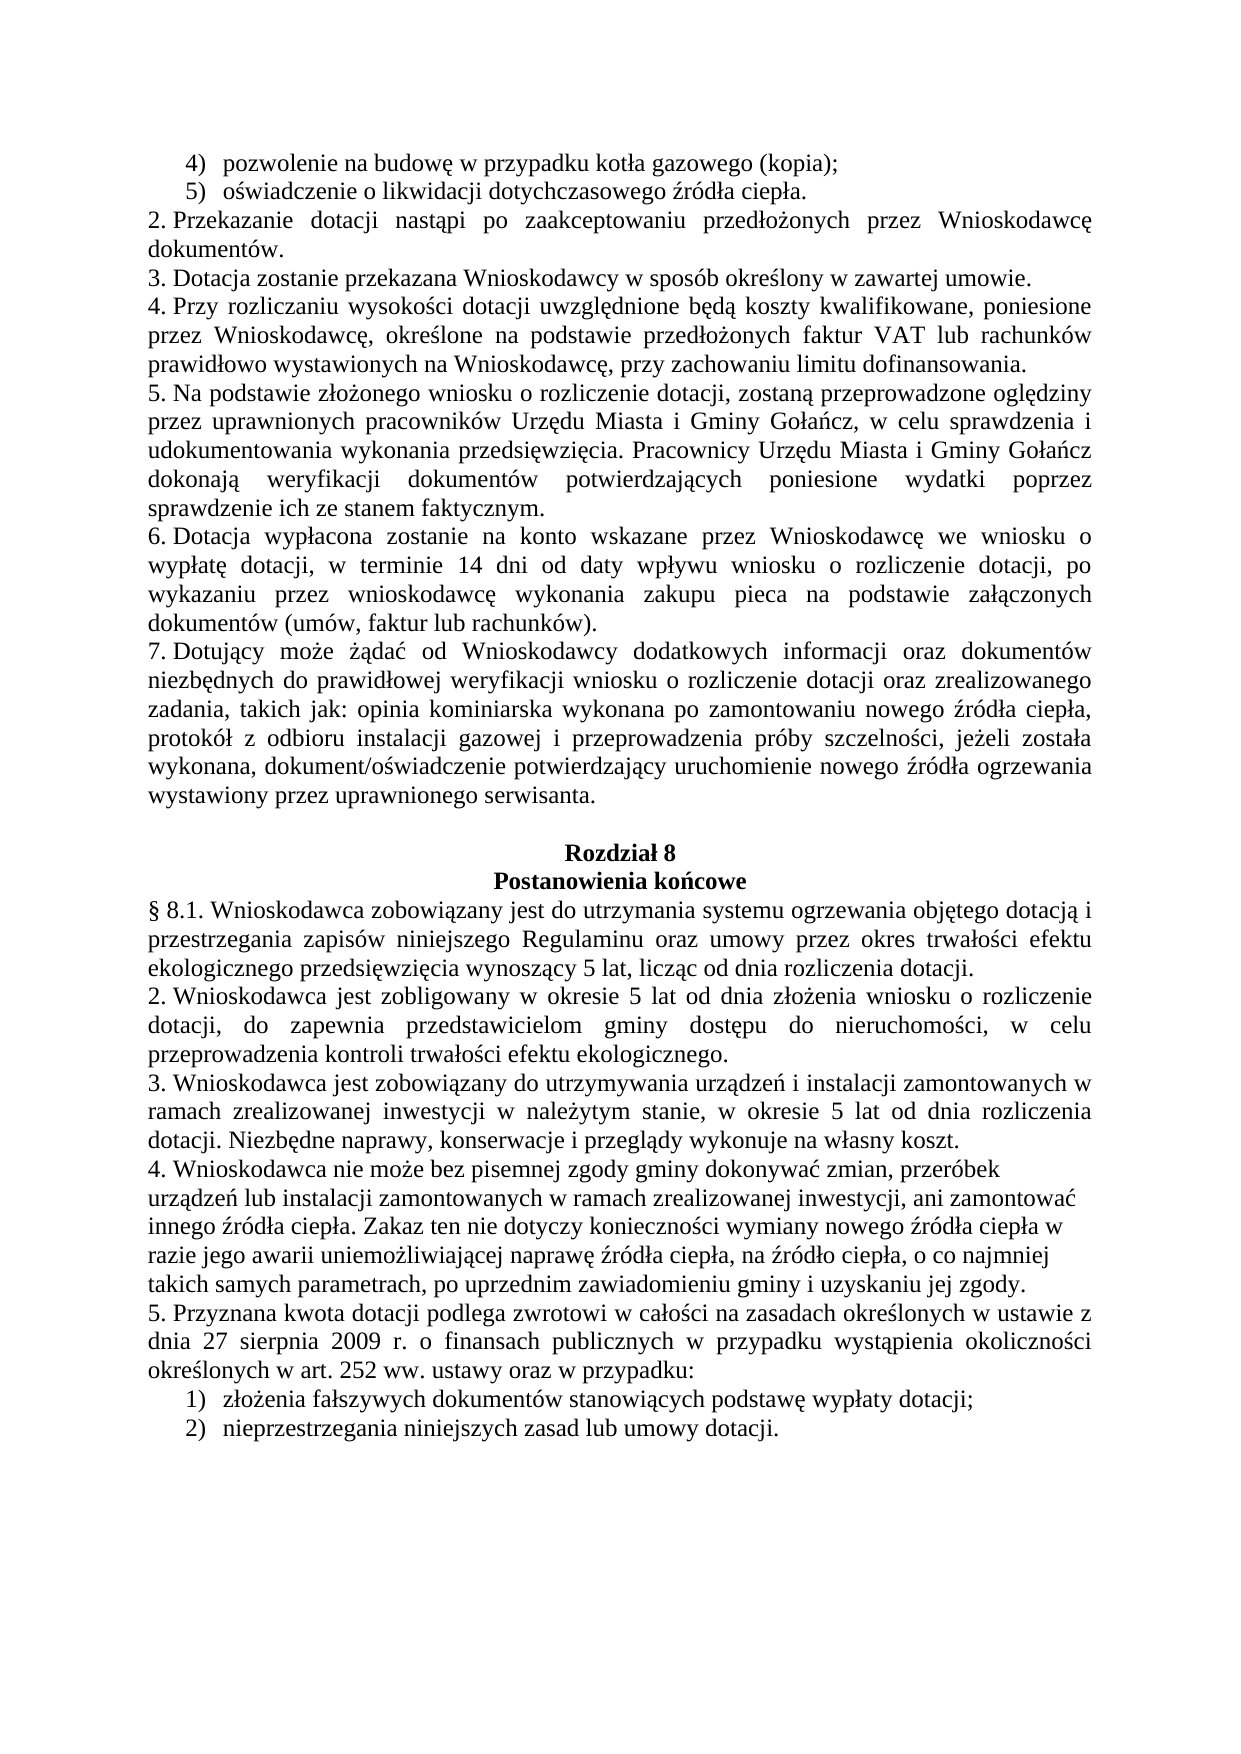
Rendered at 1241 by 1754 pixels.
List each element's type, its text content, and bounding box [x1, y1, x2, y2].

list oświadczenie o likwidacji dotychczasowego źródła ciepła. [185, 176, 1093, 205]
text 5. Przyznana kwota dotacji podlega zwrotowi w całości na zasadach określonych w ustawie z dnia 27 sierpnia 2009 r. o finansach publicznych w przypadku wystąpienia okoliczności określonych w art. 252 ww. ustawy oraz w przypadku: [148, 1298, 1093, 1384]
list nieprzestrzegania niniejszych zasad lub umowy dotacji. [185, 1413, 1093, 1441]
text 6. Dotacja wypłacona zostanie na konto wskazane przez Wnioskodawcę we wniosku o wypłatę dotacji, w terminie 14 dni od daty wpływu wniosku o rozliczenie dotacji, po wykazaniu przez wnioskodawcę wykonania zakupu pieca na podstawie załączonych dokumentów (umów, faktur lub rachunków). [148, 521, 1093, 636]
list złożenia fałszywych dokumentów stanowiących podstawę wypłaty dotacji; [185, 1384, 1093, 1413]
list pozwolenie na budowę w przypadku kotła gazowego (kopia); [185, 148, 1093, 176]
text Postanowienia końcowe [148, 866, 1093, 895]
text Rozdział 8 [148, 838, 1093, 866]
text 5. Na podstawie złożonego wniosku o rozliczenie dotacji, zostaną przeprowadzone oględziny przez uprawnionych pracowników Urzędu Miasta i Gminy Gołańcz, w celu sprawdzenia i udokumentowania wykonania przedsięwzięcia. Pracownicy Urzędu Miasta i Gminy Gołańcz dokonają weryfikacji dokumentów potwierdzających poniesione wydatki poprzez sprawdzenie ich ze stanem faktycznym. [148, 378, 1093, 521]
text 7. Dotujący może żądać od Wnioskodawcy dodatkowych informacji oraz dokumentów niezbędnych do prawidłowej weryfikacji wniosku o rozliczenie dotacji oraz zrealizowanego zadania, takich jak: opinia kominiarska wykonana po zamontowaniu nowego źródła ciepła, protokół z odbioru instalacji gazowej i przeprowadzenia próby szczelności, jeżeli została wykonana, dokument/oświadczenie potwierdzający uruchomienie nowego źródła ogrzewania wystawiony przez uprawnionego serwisanta. [148, 636, 1093, 809]
text 4. Wnioskodawca nie może bez pisemnej zgody gminy dokonywać zmian, przeróbek urządzeń lub instalacji zamontowanych w ramach zrealizowanej inwestycji, ani zamontować innego źródła ciepła. Zakaz ten nie dotyczy konieczności wymiany nowego źródła ciepła w razie jego awarii uniemożliwiającej naprawę źródła ciepła, na źródło ciepła, o co najmniej takich samych parametrach, po uprzednim zawiadomieniu gminy i uzyskaniu jej zgody. [148, 1154, 1093, 1298]
text 3. Wnioskodawca jest zobowiązany do utrzymywania urządzeń i instalacji zamontowanych w ramach zrealizowanej inwestycji w należytym stanie, w okresie 5 lat od dnia rozliczenia dotacji. Niezbędne naprawy, konserwacje i przeglądy wykonuje na własny koszt. [148, 1068, 1093, 1154]
text § 8.1. Wnioskodawca zobowiązany jest do utrzymania systemu ogrzewania objętego dotacją i przestrzegania zapisów niniejszego Regulaminu oraz umowy przez okres trwałości efektu ekologicznego przedsięwzięcia wynoszący 5 lat, licząc od dnia rozliczenia dotacji. [148, 895, 1093, 981]
text 2. Przekazanie dotacji nastąpi po zaakceptowaniu przedłożonych przez Wnioskodawcę dokumentów. [148, 205, 1093, 263]
text 3. Dotacja zostanie przekazana Wnioskodawcy w sposób określony w zawartej umowie. [148, 263, 1093, 291]
text 2. Wnioskodawca jest zobligowany w okresie 5 lat od dnia złożenia wniosku o rozliczenie dotacji, do zapewnia przedstawicielom gminy dostępu do nieruchomości, w celu przeprowadzenia kontroli trwałości efektu ekologicznego. [148, 981, 1093, 1068]
text 4. Przy rozliczaniu wysokości dotacji uwzględnione będą koszty kwalifikowane, poniesione przez Wnioskodawcę, określone na podstawie przedłożonych faktur VAT lub rachunków prawidłowo wystawionych na Wnioskodawcę, przy zachowaniu limitu dofinansowania. [148, 291, 1093, 378]
